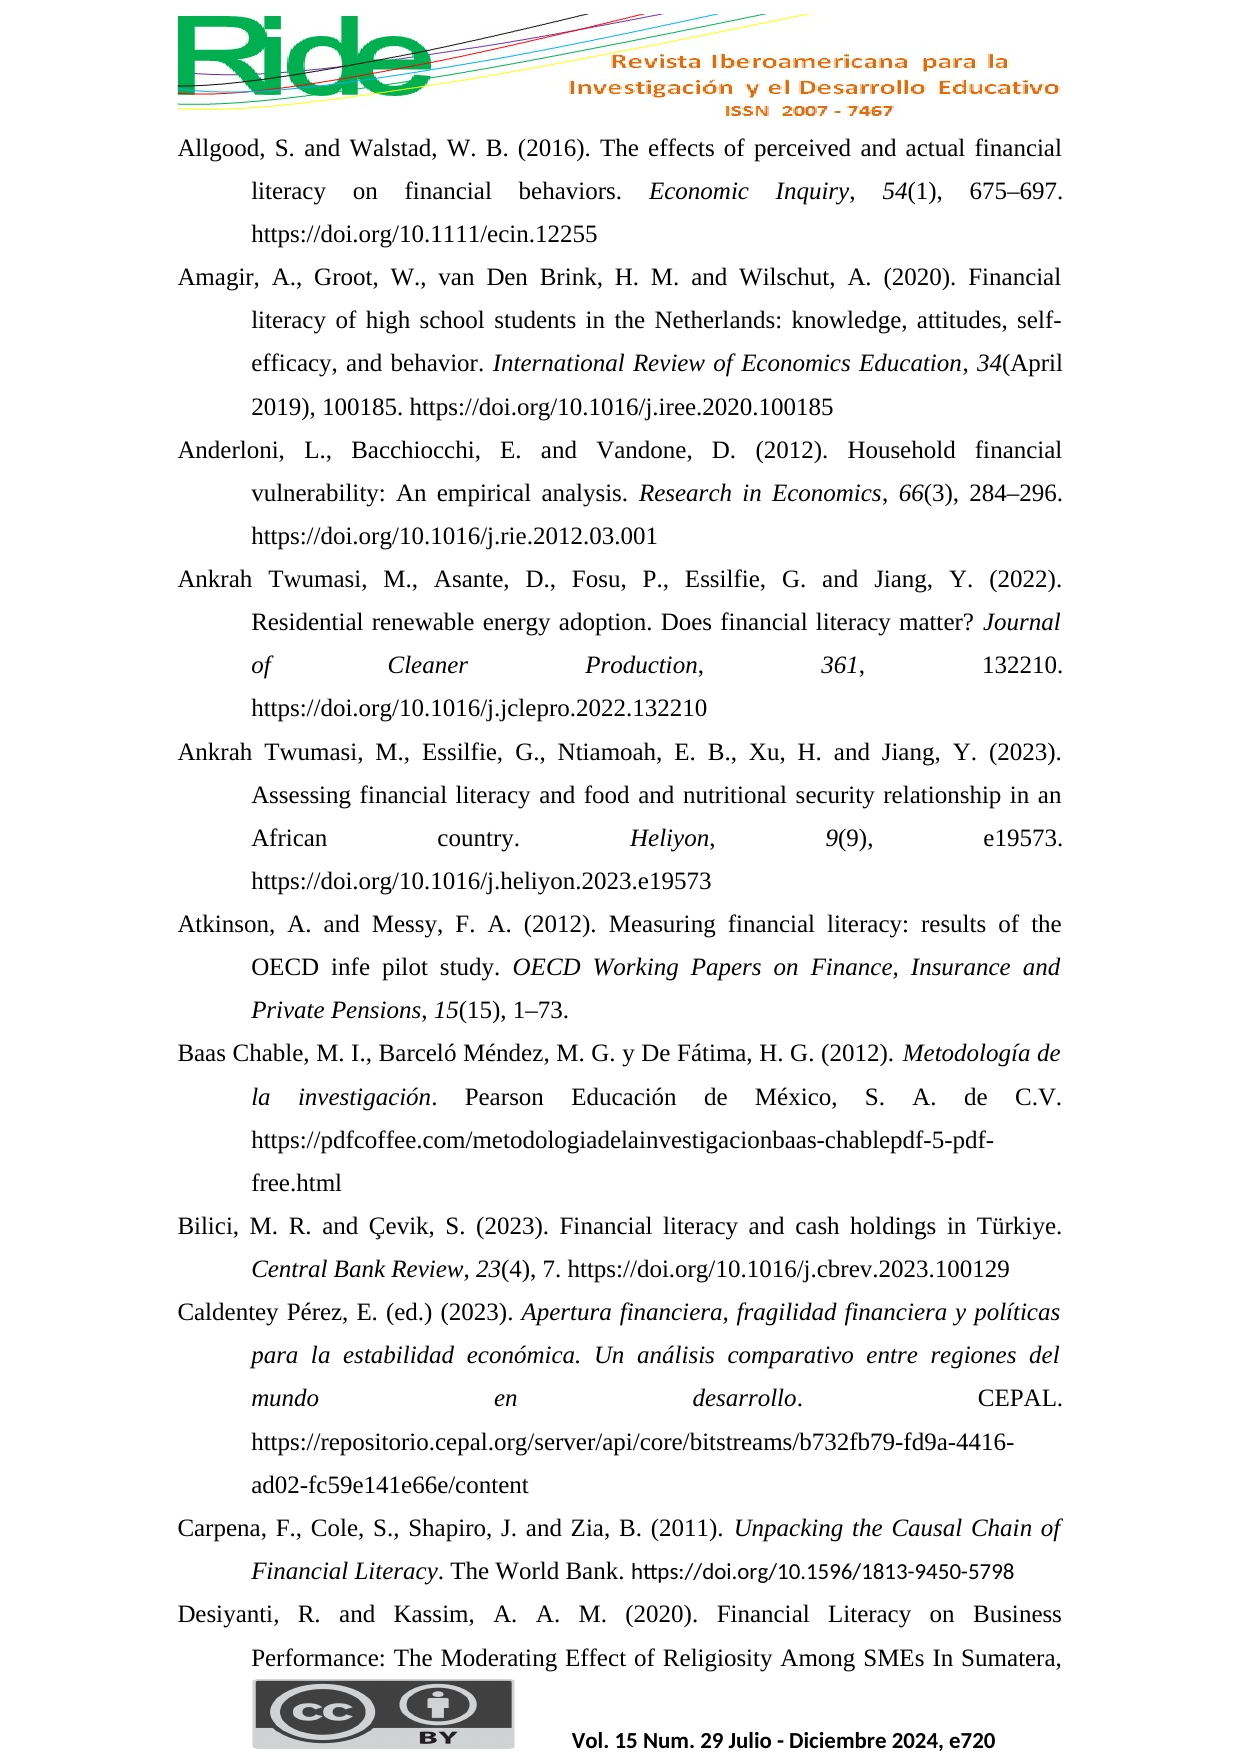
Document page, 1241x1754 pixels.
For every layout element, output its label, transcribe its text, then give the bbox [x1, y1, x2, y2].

text Bilici, M. R. and Çevik, S. (2023). Financial literacy and cash holdings in Türkiye. Central Bank Review, 23(4), 7. https://doi.org/10.1016/j.cbrev.2023.100129 [177, 1211, 1063, 1283]
text Anderloni, L., Bacchiocchi, E. and Vandone, D. (2012). Household financial vulnerability: An empirical analysis. Research in Economics, 66(3), 284–296. https://doi.org/10.1016/j.rie.2012.03.001 [177, 435, 1063, 550]
text Carpena, F., Cole, S., Shapiro, J. and Zia, B. (2011). Unpacking the Causal Chain of Financial Literacy. The World Bank. https://doi.org/10.1596/1813-9450-5798 [177, 1513, 1063, 1585]
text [177, 1599, 1063, 1671]
text Ankrah Twumasi, M., Asante, D., Fosu, P., Essilfie, G. and Jiang, Y. (2022). Residential renewable energy adoption. Does financial literacy matter? Journal of Cleaner Production, 361, 132210. https://doi.org/10.1016/j.jclepro.2022.132210 [177, 564, 1063, 722]
picture [252, 1679, 515, 1749]
picture [177, 14, 1063, 119]
text Atkinson, A. and Messy, F. A. (2012). Measuring financial literacy: results of the OECD infe pilot study. OECD Working Papers on Finance, Insurance and Private Pensions, 15(15), 1–73. [177, 909, 1063, 1024]
text Caldentey Pérez, E. (ed.) (2023). Apertura financiera, fragilidad financiera y políticas para la estabilidad económica. Un análisis comparativo entre regiones del mundo en desarrollo. CEPAL. https://repositorio.cepal.org/server/api/core/bitstreams/b732fb79-fd9a-4416-ad02-fc59e141e66e/content [177, 1297, 1063, 1498]
text Baas Chable, M. I., Barceló Méndez, M. G. y De Fátima, H. G. (2012). Metodología de la investigación. Pearson Educación de México, S. A. de C.V. https://pdfcoffee.com/metodologiadelainvestigacionbaas-chablepdf-5-pdf-free.html [177, 1038, 1063, 1197]
text Amagir, A., Groot, W., van Den Brink, H. M. and Wilschut, A. (2020). Financial literacy of high school students in the Netherlands: knowledge, attitudes, self-efficacy, and behavior. International Review of Economics Education, 34(April 2019), 100185. https://doi.org/10.1016/j.iree.2020.100185 [177, 262, 1063, 420]
text Allgood, S. and Walstad, W. B. (2016). The effects of perceived and actual financial literacy on financial behaviors. Economic Inquiry, 54(1), 675–697. https://doi.org/10.1111/ecin.12255 [177, 133, 1063, 248]
text Ankrah Twumasi, M., Essilfie, G., Ntiamoah, E. B., Xu, H. and Jiang, Y. (2023). Assessing financial literacy and food and nutritional security relationship in an African country. Heliyon, 9(9), e19573. https://doi.org/10.1016/j.heliyon.2023.e19573 [177, 737, 1063, 895]
